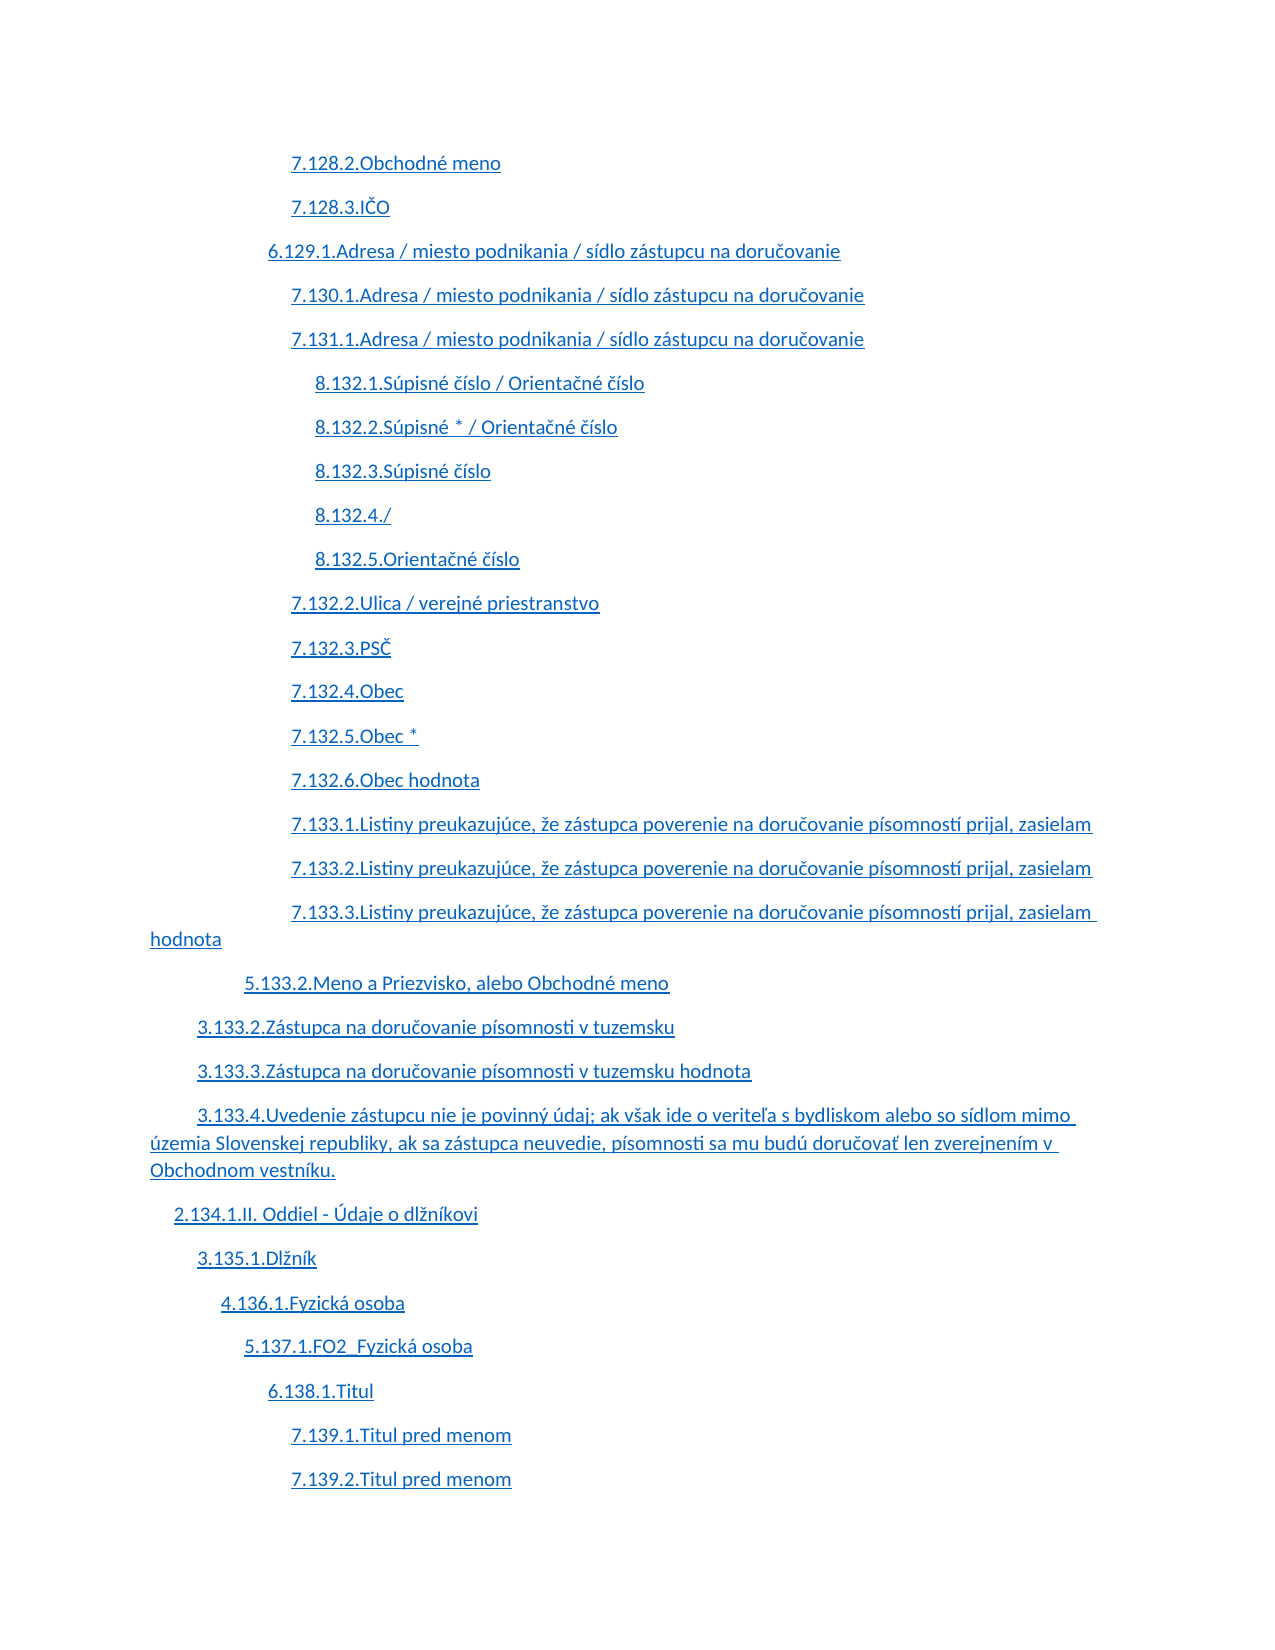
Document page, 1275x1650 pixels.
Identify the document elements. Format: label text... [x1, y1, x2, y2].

text 4.136.1.Fyzická osoba [150, 1290, 1125, 1315]
text 7.139.1.Titul pred menom [150, 1422, 1125, 1447]
text 7.133.1.Listiny preukazujúce, že zástupca poverenie na doručovanie písomností prijal, zasielam [150, 811, 1125, 836]
text 7.131.1.Adresa / miesto podnikania / sídlo zástupcu na doručovanie [150, 326, 1125, 352]
text 8.132.3.Súpisné číslo [150, 458, 1125, 484]
text 6.129.1.Adresa / miesto podnikania / sídlo zástupcu na doručovanie [150, 238, 1125, 263]
text 7.132.2.Ulica / verejné priestranstvo [150, 591, 1125, 616]
text 7.132.3.PSČ [150, 635, 1125, 660]
text 7.139.2.Titul pred menom [150, 1466, 1125, 1491]
text 2.134.1.II. Oddiel - Údaje o dlžníkovi [150, 1202, 1125, 1227]
text 7.133.3.Listiny preukazujúce, že zástupca poverenie na doručovanie písomností prijal, zasielam hodnota [150, 899, 1125, 952]
text 7.132.5.Obec * [150, 723, 1125, 748]
text 3.133.3.Zástupca na doručovanie písomnosti v tuzemsku hodnota [150, 1059, 1125, 1084]
text 7.132.6.Obec hodnota [150, 767, 1125, 792]
text 8.132.1.Súpisné číslo / Orientačné číslo [150, 370, 1125, 396]
text 7.128.2.Obchodné meno [150, 150, 1125, 175]
text 7.128.3.IČO [150, 194, 1125, 219]
text 7.132.4.Obec [150, 679, 1125, 704]
text 5.137.1.FO2_Fyzická osoba [150, 1334, 1125, 1359]
text 8.132.4./ [150, 502, 1125, 528]
text 6.138.1.Titul [150, 1378, 1125, 1403]
text 3.133.4.Uvedenie zástupcu nie je povinný údaj; ak však ide o veriteľa s bydliskom alebo so sídlom mimo územia Slovenskej republiky, ak sa zástupca neuvedie, písomnosti sa mu budú doručovať len zverejnením v Obchodnom vestníku. [150, 1103, 1125, 1183]
text 7.133.2.Listiny preukazujúce, že zástupca poverenie na doručovanie písomností prijal, zasielam [150, 855, 1125, 880]
text 7.130.1.Adresa / miesto podnikania / sídlo zástupcu na doručovanie [150, 282, 1125, 308]
text 8.132.5.Orientačné číslo [150, 547, 1125, 572]
text 3.135.1.Dlžník [150, 1246, 1125, 1271]
text 8.132.2.Súpisné * / Orientačné číslo [150, 414, 1125, 440]
text 3.133.2.Zástupca na doručovanie písomnosti v tuzemsku [150, 1014, 1125, 1040]
text 5.133.2.Meno a Priezvisko, alebo Obchodné meno [150, 971, 1125, 996]
